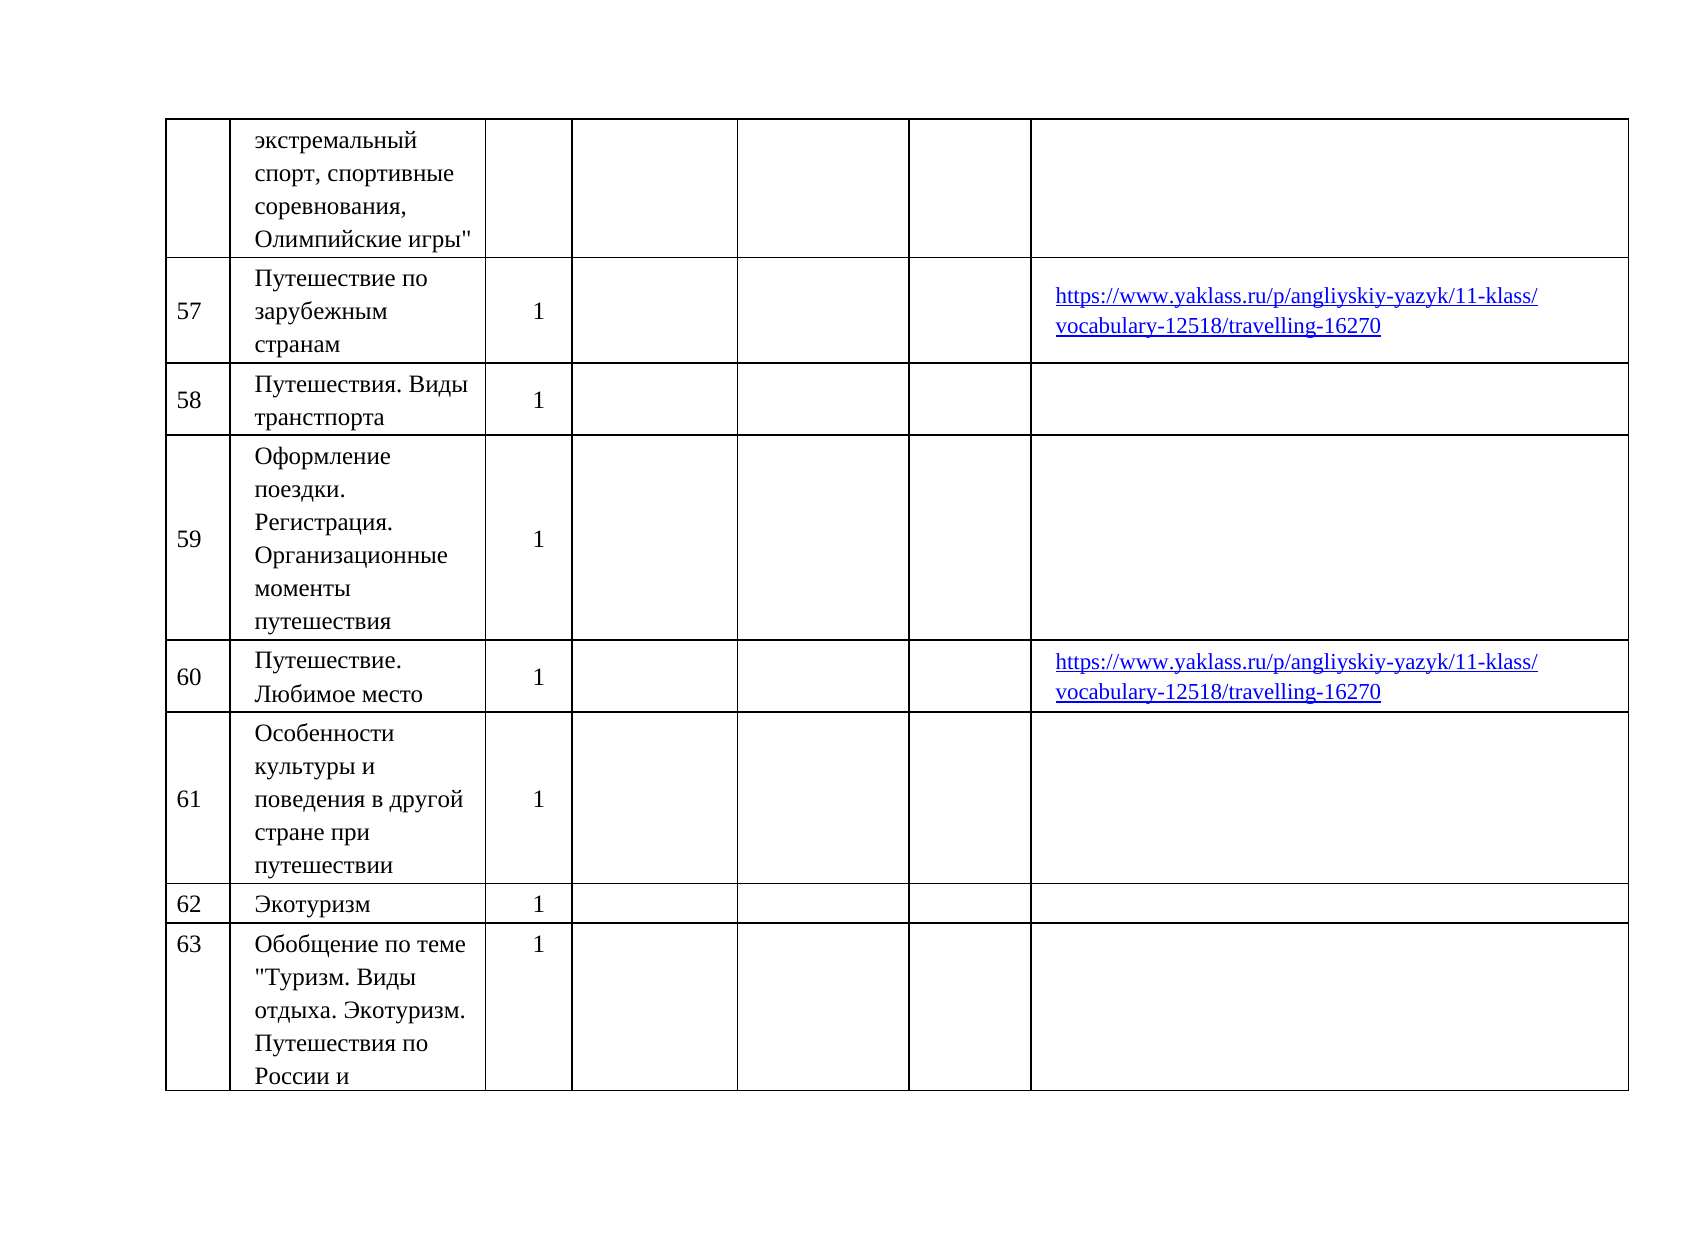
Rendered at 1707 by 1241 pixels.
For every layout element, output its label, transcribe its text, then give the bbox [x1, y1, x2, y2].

table_cell 1 [486, 924, 571, 1090]
table_cell Путешествия. Виды транстпорта [231, 364, 485, 434]
table_cell [1032, 120, 1628, 257]
table_cell 1 [486, 641, 571, 711]
table_cell 62 [167, 884, 229, 922]
table_cell [573, 258, 737, 362]
table_cell [1032, 884, 1628, 922]
table_cell [738, 884, 908, 922]
table_cell 56 [167, 120, 229, 257]
table_cell [573, 641, 737, 711]
table_cell [1032, 436, 1628, 639]
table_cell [231, 120, 485, 257]
table_cell [573, 884, 737, 922]
table_cell [910, 884, 1030, 922]
table_cell [910, 641, 1030, 711]
table_cell Путешествие по зарубежным странам [231, 258, 485, 362]
table_cell [910, 258, 1030, 362]
table_cell https://www.yaklass.ru/p/angliyskiy-yazyk/11-klass/vocabulary-12518/travelling-16270 [1032, 641, 1628, 711]
table_cell 1 [486, 436, 571, 639]
table_cell [1032, 713, 1628, 883]
table_cell Особенности культуры и поведения в другой стране при путешествии [231, 713, 485, 883]
table_cell [738, 641, 908, 711]
table_cell [573, 364, 737, 434]
table_cell 1 [486, 884, 571, 922]
table_cell [910, 713, 1030, 883]
table_cell 1 [486, 120, 571, 257]
table_cell [738, 713, 908, 883]
table_cell [738, 436, 908, 639]
table_cell 1 [486, 258, 571, 362]
table_cell Путешествие. Любимое место [231, 641, 485, 711]
table_cell 58 [167, 364, 229, 434]
table_cell [738, 258, 908, 362]
table_cell [573, 924, 737, 1090]
table_cell 61 [167, 713, 229, 883]
table_cell [573, 120, 737, 257]
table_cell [231, 924, 485, 1090]
table_cell [910, 924, 1030, 1090]
table_cell [1032, 924, 1628, 1090]
table_cell [910, 436, 1030, 639]
table_cell 1 [486, 364, 571, 434]
table_cell https://www.yaklass.ru/p/angliyskiy-yazyk/11-klass/vocabulary-12518/travelling-16270 [1032, 258, 1628, 362]
table_cell 57 [167, 258, 229, 362]
table_cell [573, 436, 737, 639]
table_cell 1 [486, 713, 571, 883]
table_cell [738, 120, 908, 257]
table_cell [1032, 364, 1628, 434]
table_cell 60 [167, 641, 229, 711]
table_cell 59 [167, 436, 229, 639]
table_cell Оформление поездки. Регистрация. Организационные моменты путешествия [231, 436, 485, 639]
table_cell [738, 924, 908, 1090]
table_cell [910, 364, 1030, 434]
table_cell [910, 120, 1030, 257]
table_cell 63 [167, 924, 229, 1090]
table_cell [738, 364, 908, 434]
table_cell Экотуризм [231, 884, 485, 922]
table_cell [573, 713, 737, 883]
